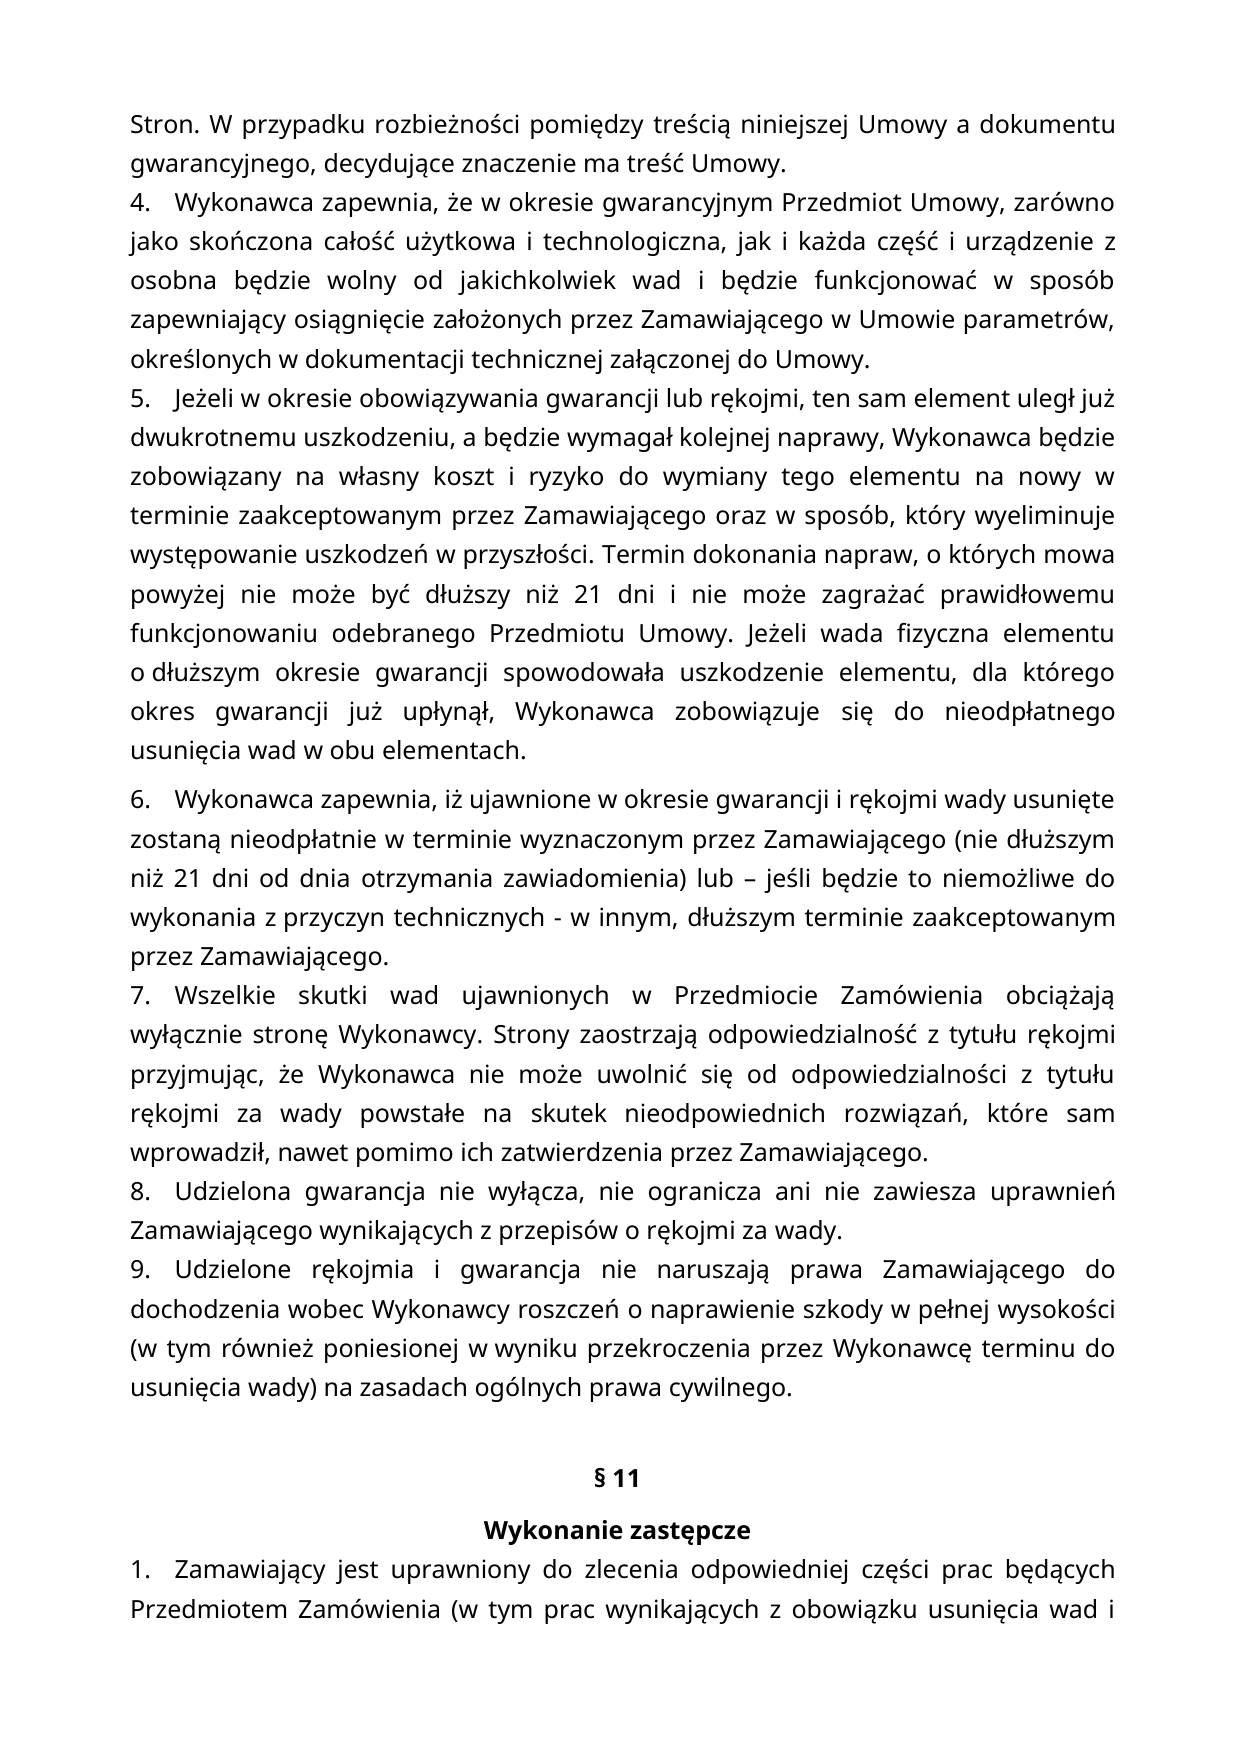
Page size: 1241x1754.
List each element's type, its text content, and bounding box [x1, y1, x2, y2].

list Udzielone rękojmia i gwarancja nie naruszają prawa Zamawiającego do dochodzenia wobec Wykonawcy roszczeń o naprawienie szkody w pełnej wysokości (w tym również poniesionej w wyniku przekroczenia przez Wykonawcę terminu do usunięcia wady) na zasadach ogólnych prawa cywilnego. [130, 1252, 1116, 1404]
list Jeżeli w okresie obowiązywania gwarancji lub rękojmi, ten sam element uległ już dwukrotnemu uszkodzeniu, a będzie wymagał kolejnej naprawy, Wykonawca będzie zobowiązany na własny koszt i ryzyko do wymiany tego elementu na nowy w terminie zaakceptowanym przez Zamawiającego oraz w sposób, który wyeliminuje występowanie uszkodzeń w przyszłości. Termin dokonania napraw, o których mowa powyżej nie może być dłuższy niż 21 dni i nie może zagrażać prawidłowemu funkcjonowaniu odebranego Przedmiotu Umowy. Jeżeli wada fizyczna elementu o dłuższym okresie gwarancji spowodowała uszkodzenie elementu, dla którego okres gwarancji już upłynął, Wykonawca zobowiązuje się do nieodpłatnego usunięcia wad w obu elementach. [130, 381, 1116, 767]
list Wszelkie skutki wad ujawnionych w Przedmiocie Zamówienia obciążają wyłącznie stronę Wykonawcy. Strony zaostrzają odpowiedzialność z tytułu rękojmi przyjmując, że Wykonawca nie może uwolnić się od odpowiedzialności z tytułu rękojmi za wady powstałe na skutek nieodpowiednich rozwiązań, które sam wprowadził, nawet pomimo ich zatwierdzenia przez Zamawiającego. [130, 978, 1116, 1169]
list Wykonawca zapewnia, że w okresie gwarancyjnym Przedmiot Umowy, zarówno jako skończona całość użytkowa i technologiczna, jak i każda część i urządzenie z osobna będzie wolny od jakichkolwiek wad i będzie funkcjonować w sposób zapewniający osiągnięcie założonych przez Zamawiającego w Umowie parametrów, określonych w dokumentacji technicznej załączonej do Umowy. [130, 185, 1116, 375]
text Wykonanie zastępcze [130, 1513, 1105, 1547]
subtitle § 11 [130, 1461, 1105, 1494]
list Udzielona gwarancja nie wyłącza, nie ogranicza ani nie zawiesza uprawnień Zamawiającego wynikających z przepisów o rękojmi za wady. [130, 1174, 1116, 1247]
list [130, 1552, 1116, 1625]
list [130, 106, 1116, 179]
list Wykonawca zapewnia, iż ujawnione w okresie gwarancji i rękojmi wady usunięte zostaną nieodpłatnie w terminie wyznaczonym przez Zamawiającego (nie dłuższym niż 21 dni od dnia otrzymania zawiadomienia) lub – jeśli będzie to niemożliwe do wykonania z przyczyn technicznych - w innym, dłuższym terminie zaakceptowanym przez Zamawiającego. [130, 782, 1116, 973]
